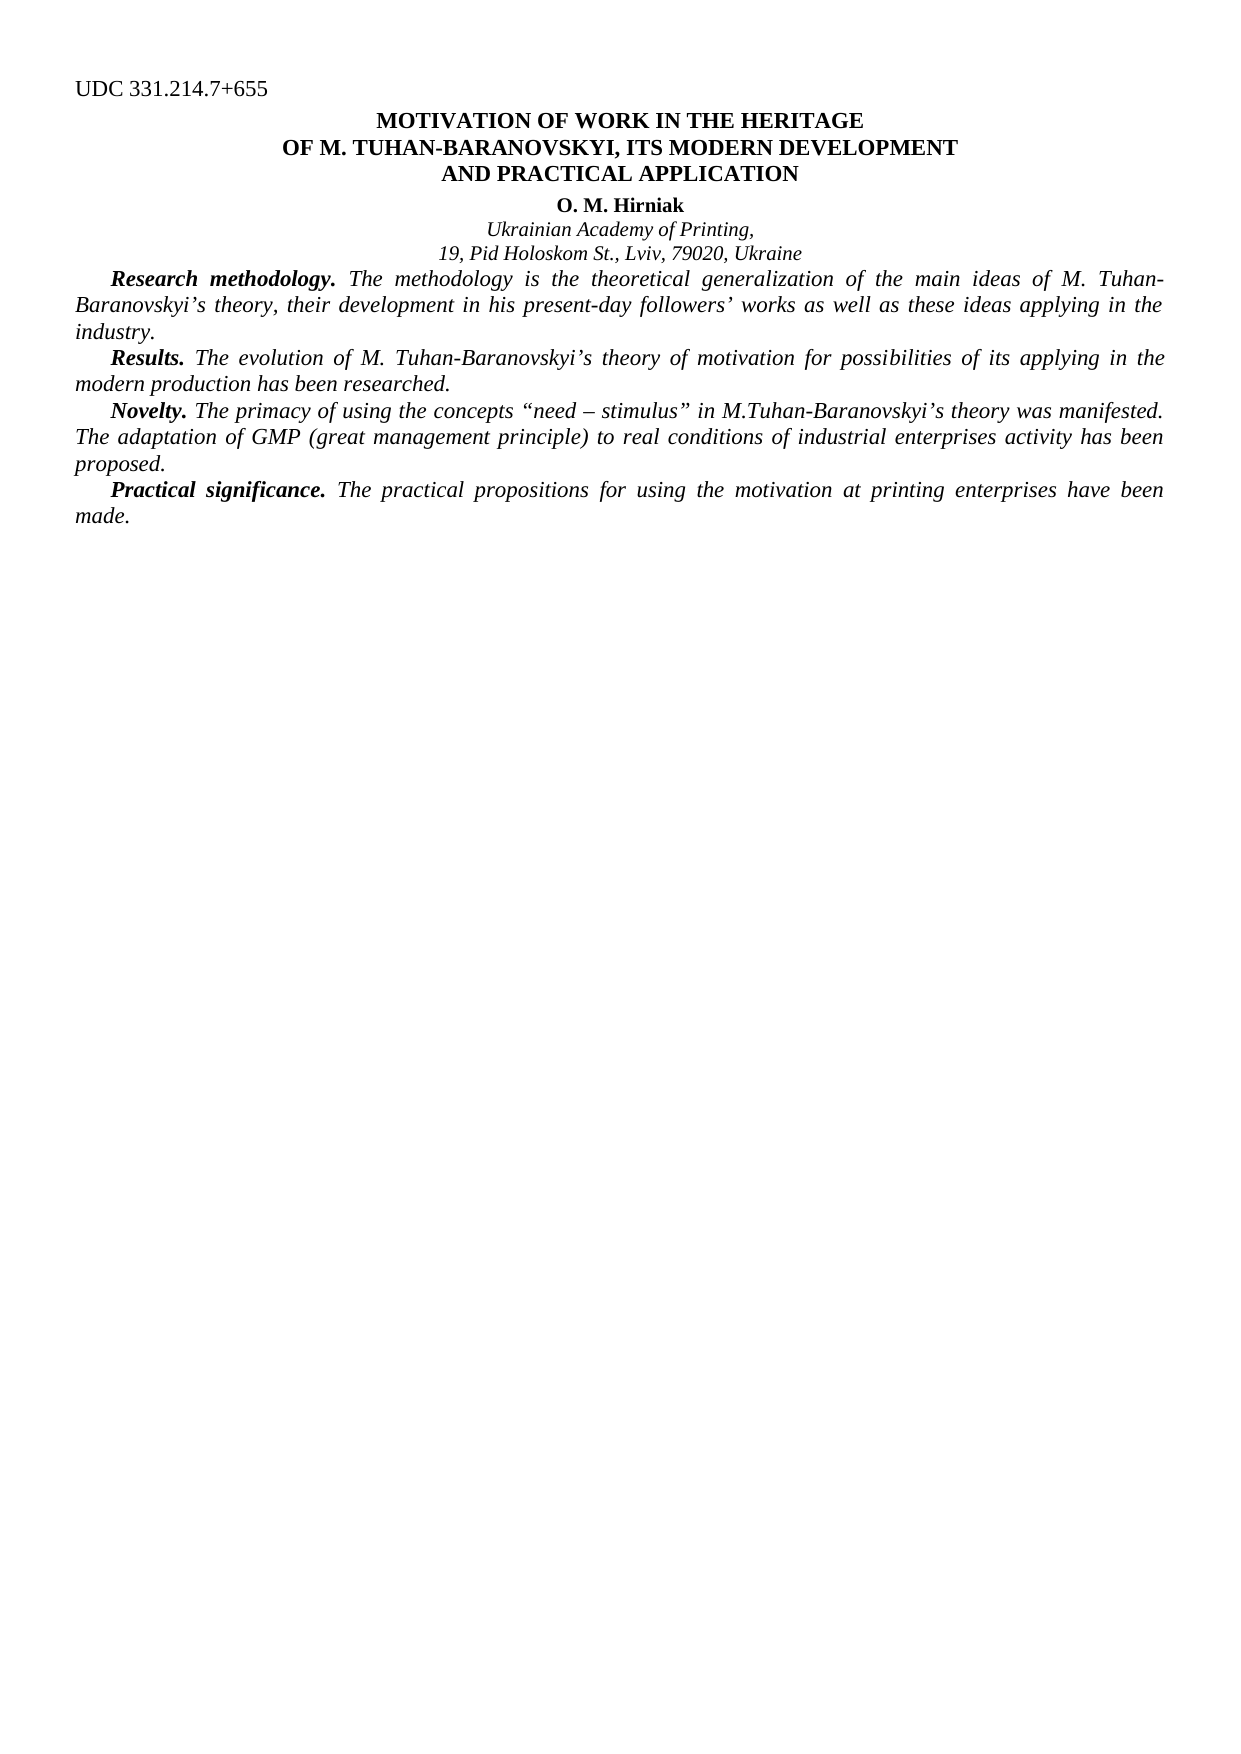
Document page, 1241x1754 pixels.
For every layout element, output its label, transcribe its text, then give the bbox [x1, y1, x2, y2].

text Results. The evolution of M. Tuhan-Baranovskyi’s theory of motivation for possi­bi­lities of its applying in the modern production has been researched. [75, 344, 1165, 397]
text Research methodology. The methodology is the theoretical generalization of the main ideas of M. Tuhan-Baranovskyi’s theory, their development in his present-day followers’ works as well as these ideas applying in the industry. [75, 265, 1165, 344]
text Practical significance. The practical propositions for using the motivation at printing enterprises have been made. [75, 476, 1165, 529]
text Novelty. The primacy of using the concepts “need – stimulus” in M.Tuhan-Baranovskyi’s theory was manifested. The adaptation of GMP (great management principle) to real conditions of industrial enterprises activity has been proposed. [75, 397, 1165, 476]
text MOTIVATION OF WORK IN THE HERITAGE OF M. TUHAN-BARANOVSKYI, ITS MODERN DEVELOPMENT AND PRACTICAL APPLICATION [75, 108, 1165, 187]
text O. М. Hirnіak [75, 193, 1165, 217]
text UDC 331.214.7+655 [75, 75, 1165, 101]
text Ukrainian Academy of Printing, 19, Pid Holoskom St., Lviv, 79020, Ukraine [75, 217, 1165, 265]
